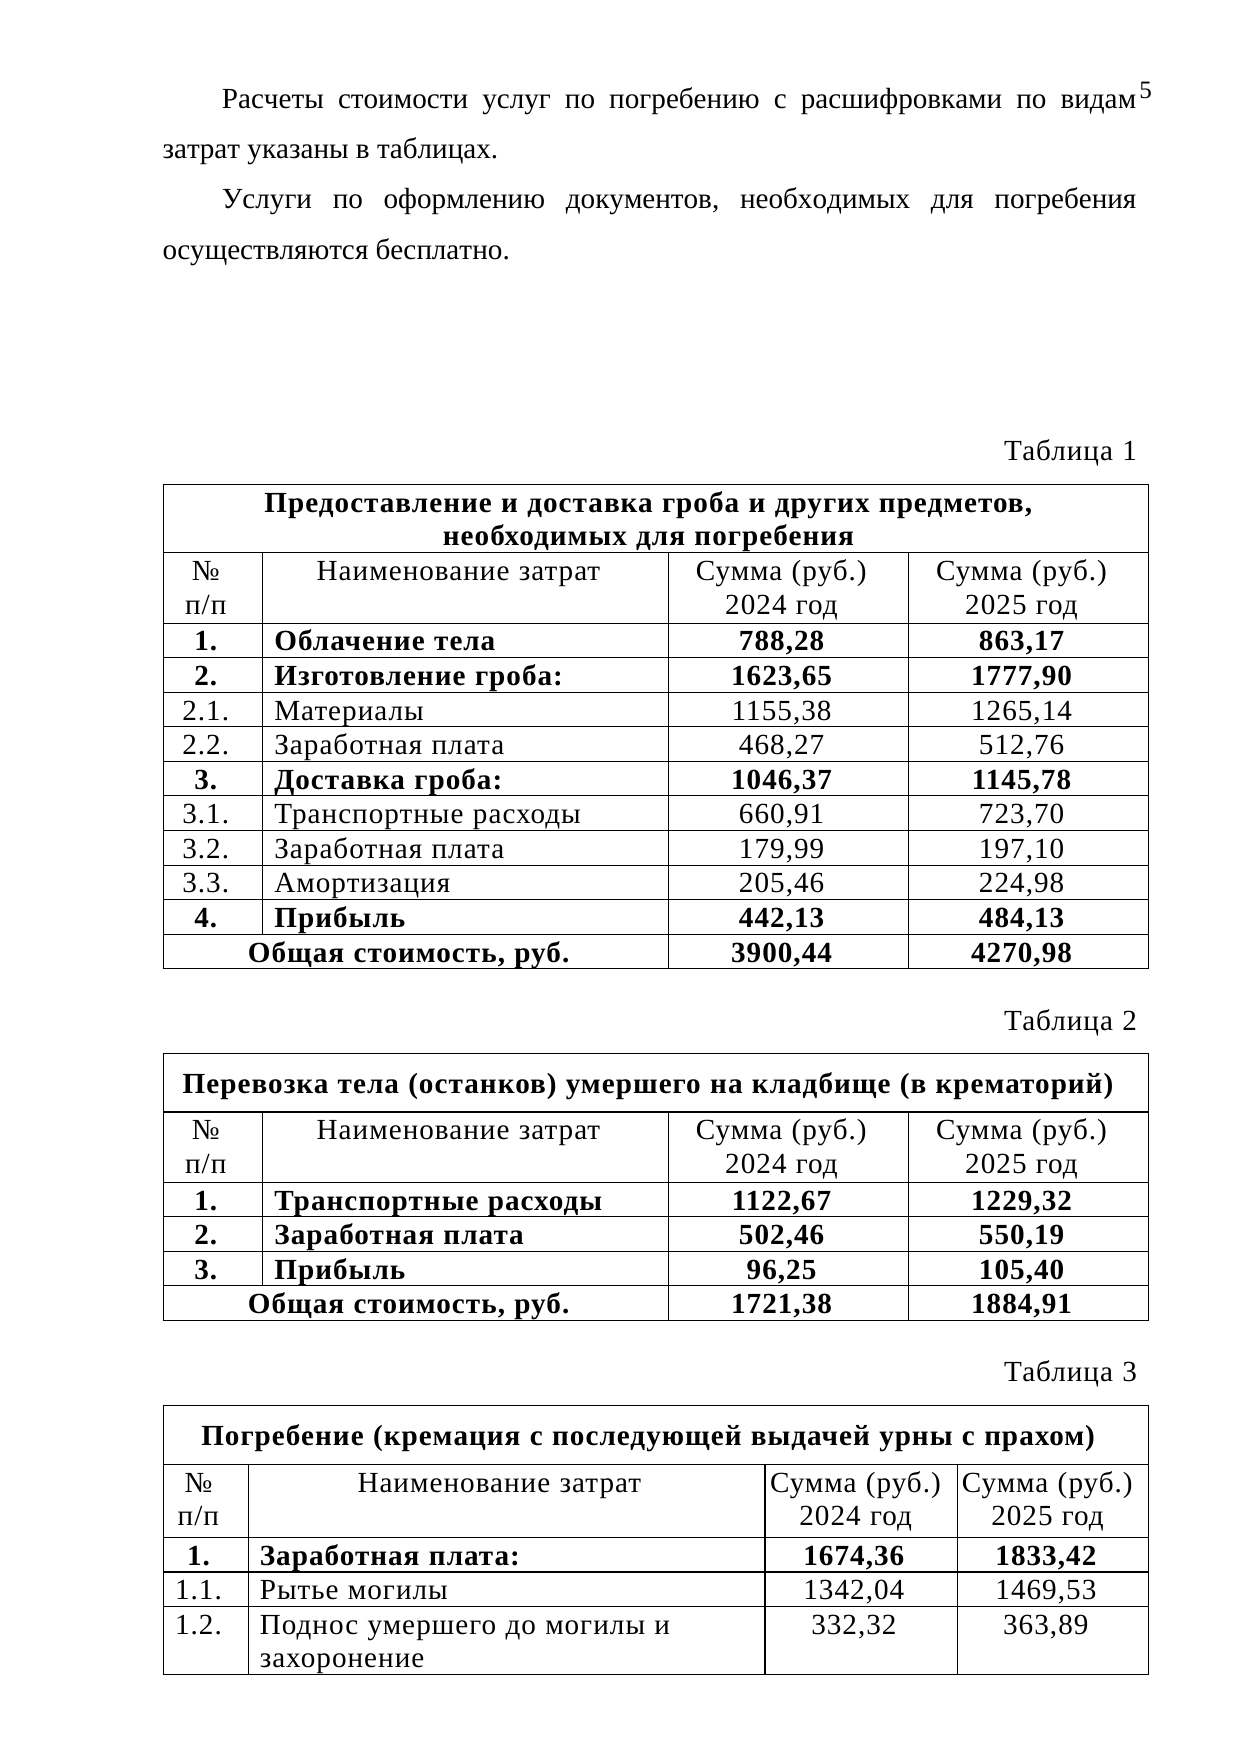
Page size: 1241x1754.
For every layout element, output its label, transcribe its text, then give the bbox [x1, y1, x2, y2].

table_cell Заработная плата [263, 831, 668, 864]
table_header Предоставление и доставка гроба и других предметов, необходимых для погребения [164, 485, 1148, 552]
table_cell 105,40 [909, 1252, 1148, 1285]
table_cell Сумма (руб.) 2024 год [669, 553, 908, 622]
table_cell 96,25 [669, 1252, 908, 1285]
table_cell Сумма (руб.) 2025 год [909, 553, 1148, 622]
table_cell 3.2. [164, 831, 262, 864]
table_cell 1884,91 [909, 1286, 1148, 1320]
table_cell 1155,38 [669, 693, 908, 726]
table_cell Амортизация [263, 866, 668, 899]
table_cell Материалы [263, 693, 668, 726]
table_cell 179,99 [669, 831, 908, 864]
table_cell 3. [164, 762, 262, 795]
table_cell 1674,36 [766, 1538, 957, 1571]
table_cell Транспортные расходы [263, 796, 668, 830]
table_cell 4270,98 [909, 935, 1148, 968]
table_cell 2.1. [164, 693, 262, 726]
table_cell Общая стоимость, руб. [164, 1286, 668, 1320]
table_cell Заработная плата [263, 727, 668, 761]
table_cell 550,19 [909, 1217, 1148, 1251]
table_cell 1342,04 [766, 1573, 957, 1606]
table_cell Сумма (руб.) 2025 год [958, 1465, 1148, 1537]
text Расчеты стоимости услуг по погребению с расшифровками по видам затрат указаны в таблицах. [162, 81, 1137, 165]
table_header Погребение (кремация с последующей выдачей урны с прахом) [164, 1406, 1148, 1464]
table_cell 1469,53 [958, 1573, 1148, 1606]
table_cell 224,98 [909, 866, 1148, 899]
table_cell 1122,67 [669, 1183, 908, 1216]
table_cell 1.2. [164, 1607, 248, 1674]
table_cell 484,13 [909, 900, 1148, 934]
table_cell Общая стоимость, руб. [164, 935, 668, 968]
table_cell Наименование затрат [263, 553, 668, 622]
table_cell 1. [164, 1183, 262, 1216]
table_cell Сумма (руб.) 2024 год [669, 1113, 908, 1182]
table_cell Облачение тела [263, 624, 668, 657]
table_cell 863,17 [909, 624, 1148, 657]
table_cell 363,89 [958, 1607, 1148, 1674]
table_cell Транспортные расходы [263, 1183, 668, 1216]
table_cell Сумма (руб.) 2024 год [766, 1465, 957, 1537]
table_cell Заработная плата [263, 1217, 668, 1251]
text Таблица 1 [162, 433, 1137, 467]
table_cell 788,28 [669, 624, 908, 657]
table_cell 1.1. [164, 1573, 248, 1606]
table_cell 1. [164, 624, 262, 657]
table_cell Рытье могилы [249, 1573, 764, 1606]
table_cell Изготовление гроба: [263, 658, 668, 692]
table_cell 332,32 [766, 1607, 957, 1674]
table_cell Заработная плата: [249, 1538, 764, 1571]
table_header Перевозка тела (останков) умершего на кладбище (в крематорий) [164, 1054, 1148, 1111]
table_cell 1265,14 [909, 693, 1148, 726]
table_cell 205,46 [669, 866, 908, 899]
table_cell 197,10 [909, 831, 1148, 864]
table_cell 4. [164, 900, 262, 934]
table_cell 502,46 [669, 1217, 908, 1251]
table_cell Поднос умершего до могилы и захоронение [249, 1607, 764, 1674]
table_cell 2. [164, 1217, 262, 1251]
table_cell Прибыль [263, 1252, 668, 1285]
table_cell Наименование затрат [263, 1113, 668, 1182]
table_cell 1623,65 [669, 658, 908, 692]
table_cell 660,91 [669, 796, 908, 830]
table_cell 1777,90 [909, 658, 1148, 692]
table_cell 2. [164, 658, 262, 692]
table_cell 3.1. [164, 796, 262, 830]
table_cell 442,13 [669, 900, 908, 934]
table_cell Наименование затрат [249, 1465, 764, 1537]
table_cell 1721,38 [669, 1286, 908, 1320]
table_cell Сумма (руб.) 2025 год [909, 1113, 1148, 1182]
table_cell 1. [164, 1538, 248, 1571]
table_cell № п/п [164, 1465, 248, 1537]
text Услуги по оформлению документов, необходимых для погребения осуществляются бесплатно. [162, 182, 1137, 265]
table_cell 723,70 [909, 796, 1148, 830]
table_cell 1833,42 [958, 1538, 1148, 1571]
table_cell 1046,37 [669, 762, 908, 795]
table_cell 1145,78 [909, 762, 1148, 795]
table_cell 2.2. [164, 727, 262, 761]
table_cell Доставка гроба: [263, 762, 668, 795]
text Таблица 3 [162, 1354, 1137, 1388]
text Таблица 2 [162, 1003, 1137, 1036]
table_cell 1229,32 [909, 1183, 1148, 1216]
table_cell 3.3. [164, 866, 262, 899]
table_cell № п/п [164, 553, 262, 622]
table_cell 3900,44 [669, 935, 908, 968]
table_cell 468,27 [669, 727, 908, 761]
table_cell 3. [164, 1252, 262, 1285]
table_cell № п/п [164, 1113, 262, 1182]
table_cell Прибыль [263, 900, 668, 934]
table_cell 512,76 [909, 727, 1148, 761]
